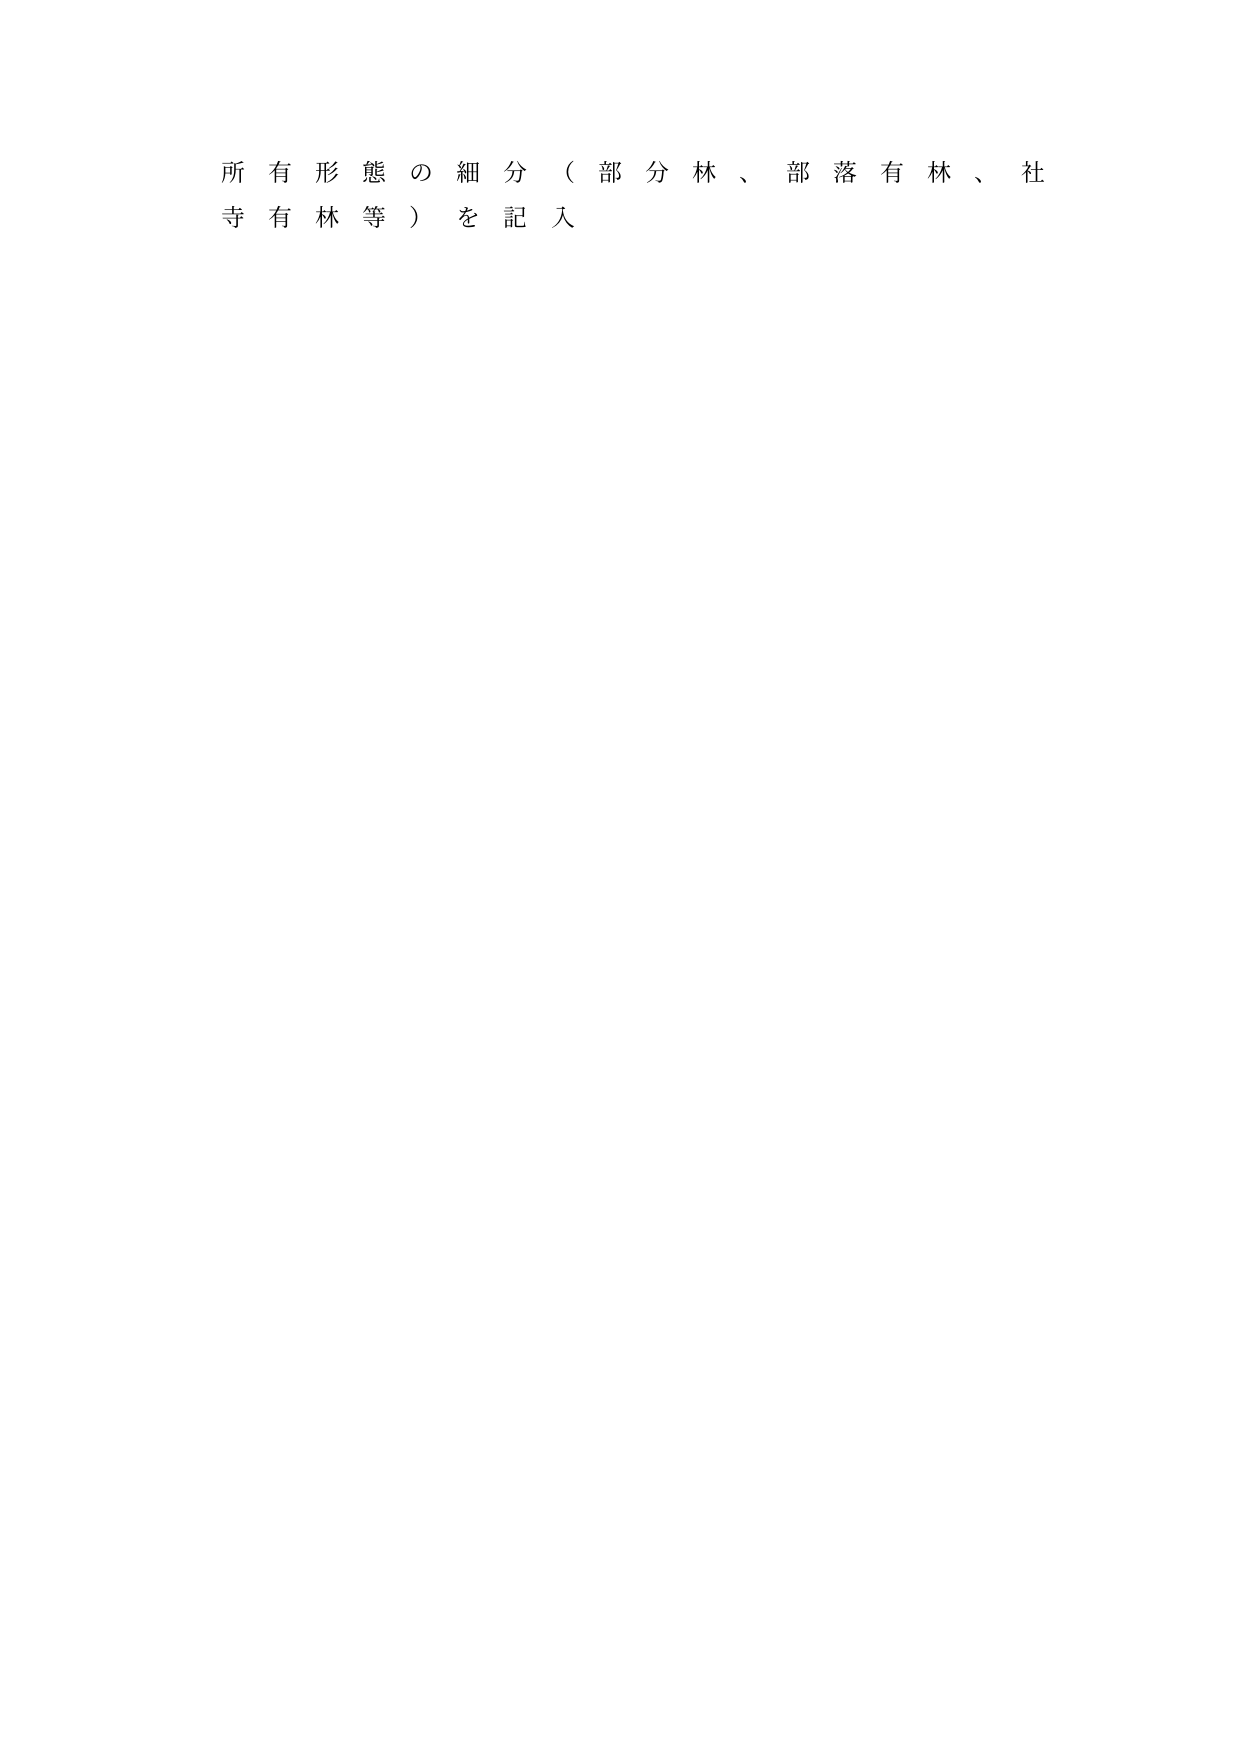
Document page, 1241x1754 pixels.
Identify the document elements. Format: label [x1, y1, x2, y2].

text [127, 148, 1069, 239]
